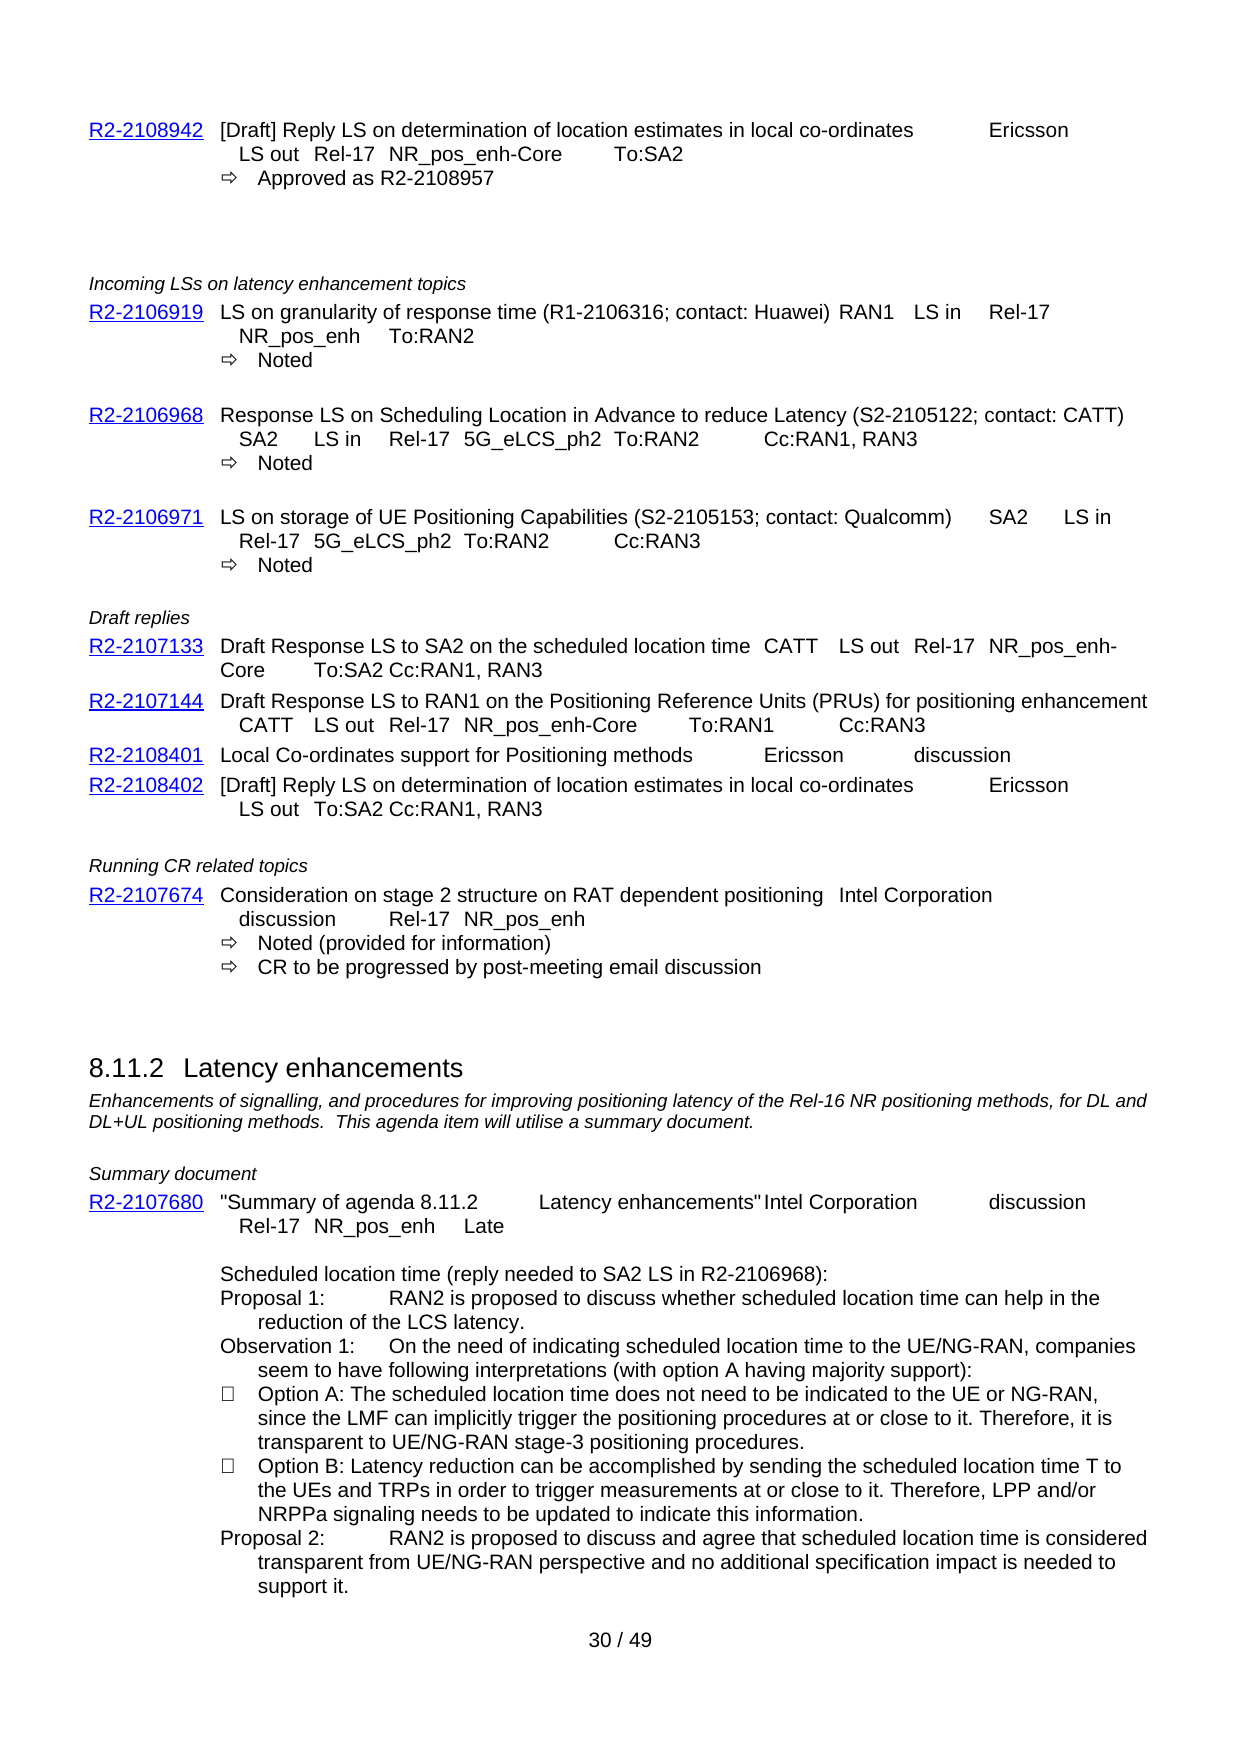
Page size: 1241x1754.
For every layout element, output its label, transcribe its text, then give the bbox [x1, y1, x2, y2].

text Incoming LSs on latency enhancement topics [89, 272, 1152, 294]
text  Option B: Latency reduction can be accomplished by sending the scheduled location time T to the UEs and TRPs in order to trigger measurements at or close to it. Therefore, LPP and/or NRPPa signaling needs to be updated to indicate this information. [220, 1454, 1152, 1526]
list Noted [220, 348, 1152, 372]
title R2-2106919 LS on granularity of response time (R1-2106316; contact: Huawei) RAN1 LS in Rel-17 NR_pos_enh To:RAN2 [89, 300, 1152, 348]
title R2-2107680 "Summary of agenda 8.11.2 Latency enhancements" Intel Corporation discussion Rel-17 NR_pos_enh Late [89, 1190, 1152, 1238]
text Running CR related topics [89, 855, 1152, 877]
title R2-2106971 LS on storage of UE Positioning Capabilities (S2-2105153; contact: Qualcomm) SA2 LS in Rel-17 5G_eLCS_ph2 To:RAN2 Cc:RAN3 [89, 504, 1152, 552]
title R2-2106968 Response LS on Scheduling Location in Advance to reduce Latency (S2-2105122; contact: CATT) SA2 LS in Rel-17 5G_eLCS_ph2 To:RAN2 Cc:RAN1, RAN3 [89, 402, 1152, 450]
text Proposal 1: RAN2 is proposed to discuss whether scheduled location time can help in the reduction of the LCS latency. [220, 1286, 1152, 1334]
title R2-2107674 Consideration on stage 2 structure on RAT dependent positioning Intel Corporation discussion Rel-17 NR_pos_enh [89, 883, 1152, 931]
text Scheduled location time (reply needed to SA2 LS in R2-2106968): [220, 1262, 1152, 1286]
subtitle 8.11.2 Latency enhancements [89, 1052, 1152, 1083]
title R2-2107133 Draft Response LS to SA2 on the scheduled location time CATT LS out Rel-17 NR_pos_enh-Core To:SA2 Cc:RAN1, RAN3 [89, 634, 1152, 682]
list Noted [220, 450, 1152, 474]
list Noted [220, 552, 1152, 577]
title R2-2108402 [Draft] Reply LS on determination of location estimates in local co-ordinates Ericsson LS out To:SA2 Cc:RAN1, RAN3 [89, 773, 1152, 821]
list Approved as R2-2108957 [220, 166, 1152, 190]
text  Option A: The scheduled location time does not need to be indicated to the UE or NG-RAN, since the LMF can implicitly trigger the positioning procedures at or close to it. Therefore, it is transparent to UE/NG-RAN stage-3 positioning procedures. [220, 1382, 1152, 1454]
text Observation 1: On the need of indicating scheduled location time to the UE/NG-RAN, companies seem to have following interpretations (with option A having majority support): [220, 1334, 1152, 1382]
list CR to be progressed by post-meeting email discussion [220, 955, 1152, 979]
title R2-2108942 [Draft] Reply LS on determination of location estimates in local co-ordinates Ericsson LS out Rel-17 NR_pos_enh-Core To:SA2 [89, 118, 1152, 166]
text Summary document [89, 1162, 1152, 1184]
text Enhancements of signalling, and procedures for improving positioning latency of the Rel-16 NR positioning methods, for DL and DL+UL positioning methods. This agenda item will utilise a summary document. [89, 1089, 1152, 1132]
title R2-2107144 Draft Response LS to RAN1 on the Positioning Reference Units (PRUs) for positioning enhancement CATT LS out Rel-17 NR_pos_enh-Core To:RAN1 Cc:RAN3 [89, 688, 1152, 736]
text Proposal 2: RAN2 is proposed to discuss and agree that scheduled location time is considered transparent from UE/NG-RAN perspective and no additional specification impact is needed to support it. [220, 1526, 1152, 1597]
title R2-2108401 Local Co-ordinates support for Positioning methods Ericsson discussion [89, 743, 1152, 767]
list Noted (provided for information) [220, 931, 1152, 955]
text Draft replies [89, 606, 1152, 628]
